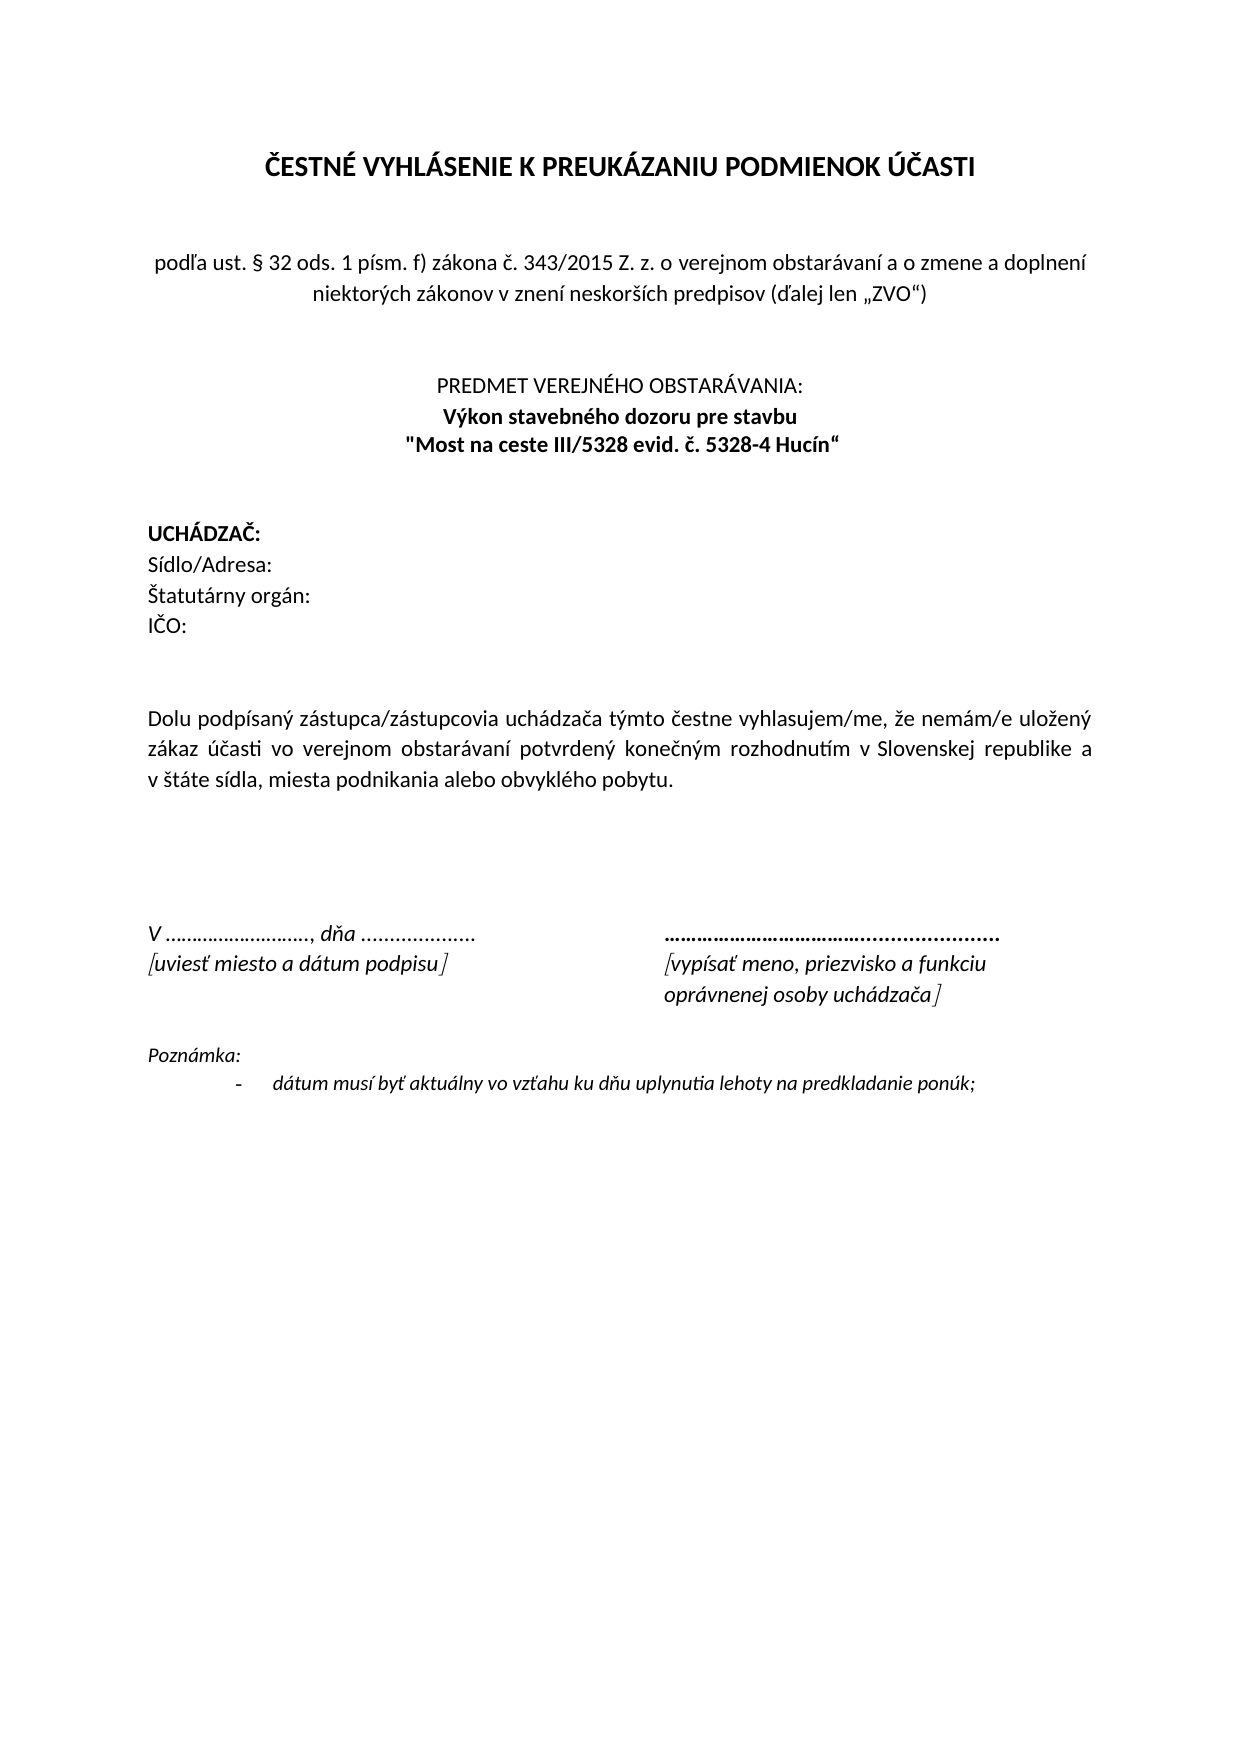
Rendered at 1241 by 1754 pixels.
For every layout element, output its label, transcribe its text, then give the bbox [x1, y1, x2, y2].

text Poznámka: [148, 1042, 1018, 1067]
text uviesť miesto a dátum podpisu vypísať meno, priezvisko a funkciu [148, 949, 1093, 978]
text Dolu podpísaný zástupca/zástupcovia uchádzača týmto čestne vyhlasujem/me, že nemám/e uložený zákaz účasti vo verejnom obstarávaní potvrdený konečným rozhodnutím v Slovenskej republike a v štáte sídla, miesta podnikania alebo obvyklého pobytu. [148, 704, 1093, 793]
text UCHÁDZAČ: [148, 519, 1093, 547]
text Výkon stavebného dozoru pre stavbu [148, 402, 1093, 430]
text V ……………….…….., dňa .................... ………………………………....................... [148, 919, 1093, 947]
text ČESTNÉ VYHLÁSENIE K PREUKÁZANIU PODMIENOK ÚČASTI [148, 148, 1093, 183]
text Štatutárny orgán: [148, 581, 1093, 609]
text Sídlo/Adresa: [148, 550, 1093, 578]
text podľa ust. § 32 ods. 1 písm. f) zákona č. 343/2015 Z. z. o verejnom obstarávaní a o zmene a doplnení niektorých zákonov v znení neskorších predpisov (ďalej len „ZVO“) [148, 248, 1093, 307]
text oprávnenej osoby uchádzača [590, 980, 1093, 1008]
list dátum musí byť aktuálny vo vzťahu ku dňu uplynutia lehoty na predkladanie ponúk; [235, 1070, 1093, 1095]
text "Most na ceste III/5328 evid. č. 5328-4 Hucín“ [148, 430, 1093, 458]
text IČO: [148, 612, 1093, 639]
text predmet VEREJNÉHO OBSTARÁVANIA: [148, 371, 1093, 399]
